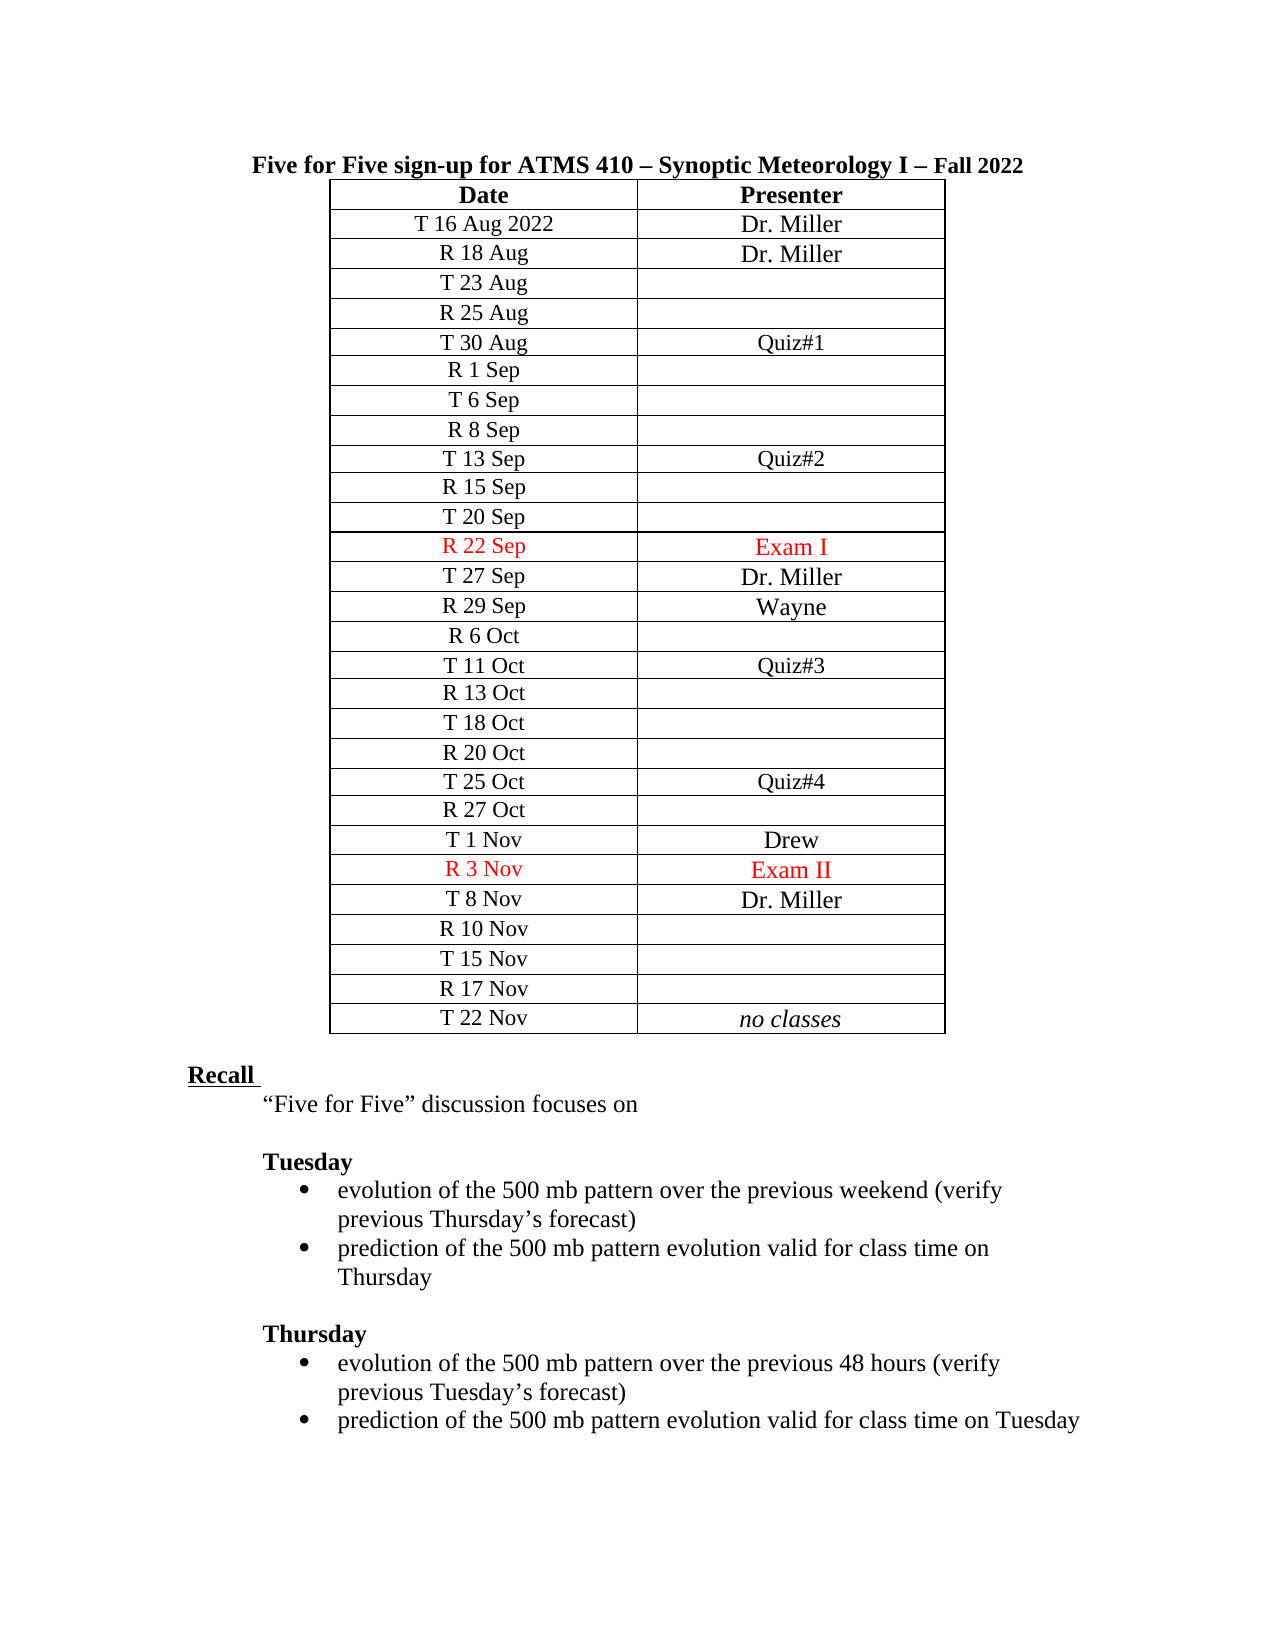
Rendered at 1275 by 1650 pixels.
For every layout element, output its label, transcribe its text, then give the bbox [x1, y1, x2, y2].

table_cell [638, 416, 944, 444]
table_cell Dr. Miller [638, 239, 944, 268]
table_cell [638, 503, 944, 531]
table_cell [638, 356, 944, 385]
table_cell T 30 Aug [331, 329, 637, 355]
table_cell R 13 Oct [331, 679, 637, 708]
table_header Date [331, 180, 637, 208]
table_cell Quiz#1 [638, 329, 944, 355]
subtitle Thursday [187, 1319, 1087, 1348]
table_cell T 27 Sep [331, 562, 637, 591]
table_cell [638, 915, 944, 944]
subtitle evolution of the 500 mb pattern over the previous weekend (verify previous Thursday’s forecast) [300, 1176, 1087, 1233]
table_cell T 23 Aug [331, 269, 637, 298]
table_cell R 1 Sep [331, 356, 637, 385]
table_cell T 25 Oct [331, 769, 637, 795]
table_cell T 1 Nov [331, 826, 637, 854]
subtitle prediction of the 500 mb pattern evolution valid for class time on Tuesday [300, 1406, 1087, 1434]
table_cell T 18 Oct [331, 709, 637, 738]
table_cell R 18 Aug [331, 239, 637, 268]
table_cell [638, 473, 944, 502]
table_cell [638, 975, 944, 1003]
table_cell R 29 Sep [331, 592, 637, 621]
table_cell R 22 Sep [331, 533, 637, 561]
subtitle prediction of the 500 mb pattern evolution valid for class time on Thursday [300, 1233, 1087, 1291]
table_cell R 10 Nov [331, 915, 637, 944]
table_cell [638, 269, 944, 298]
table_cell T 8 Nov [331, 885, 637, 914]
table_cell [638, 299, 944, 328]
table_cell [638, 709, 944, 738]
table_cell R 8 Sep [331, 416, 637, 444]
table_cell Quiz#3 [638, 652, 944, 678]
table_cell [638, 796, 944, 824]
table_cell no classes [638, 1004, 944, 1033]
table_cell R 6 Oct [331, 622, 637, 651]
table_cell [638, 679, 944, 708]
table_cell T 16 Aug 2022 [331, 210, 637, 238]
table_cell Wayne [638, 592, 944, 621]
table_cell T 11 Oct [331, 652, 637, 678]
table_cell R 20 Oct [331, 739, 637, 767]
table_header Presenter [638, 180, 944, 208]
subtitle “Five for Five” discussion focuses on [187, 1089, 1087, 1118]
table_cell [638, 945, 944, 973]
table_cell T 15 Nov [331, 945, 637, 973]
table_cell Drew [638, 826, 944, 854]
table_cell T 6 Sep [331, 386, 637, 415]
table_cell Dr. Miller [638, 885, 944, 914]
table_cell Exam II [638, 855, 944, 884]
table_cell [638, 739, 944, 767]
subtitle Recall [187, 1061, 1087, 1089]
table_cell R 3 Nov [331, 855, 637, 884]
table_cell [638, 386, 944, 415]
subtitle Tuesday [187, 1147, 1087, 1176]
table_cell Dr. Miller [638, 562, 944, 591]
table_cell R 27 Oct [331, 796, 637, 824]
table_cell T 13 Sep [331, 446, 637, 472]
table_cell T 20 Sep [331, 503, 637, 531]
table_cell Quiz#2 [638, 446, 944, 472]
table_cell Dr. Miller [638, 210, 944, 238]
table_cell R 25 Aug [331, 299, 637, 328]
table_cell T 22 Nov [331, 1004, 637, 1033]
table_cell Quiz#4 [638, 769, 944, 795]
table_cell [638, 622, 944, 651]
table_cell R 15 Sep [331, 473, 637, 502]
title Five for Five sign-up for 410 – Synoptic Meteorology I – Fall 2022 [187, 150, 1087, 179]
table_cell R 17 Nov [331, 975, 637, 1003]
subtitle evolution of the 500 mb pattern over the previous 48 hours (verify previous Tuesday’s forecast) [300, 1348, 1087, 1406]
table_cell Exam I [638, 533, 944, 561]
